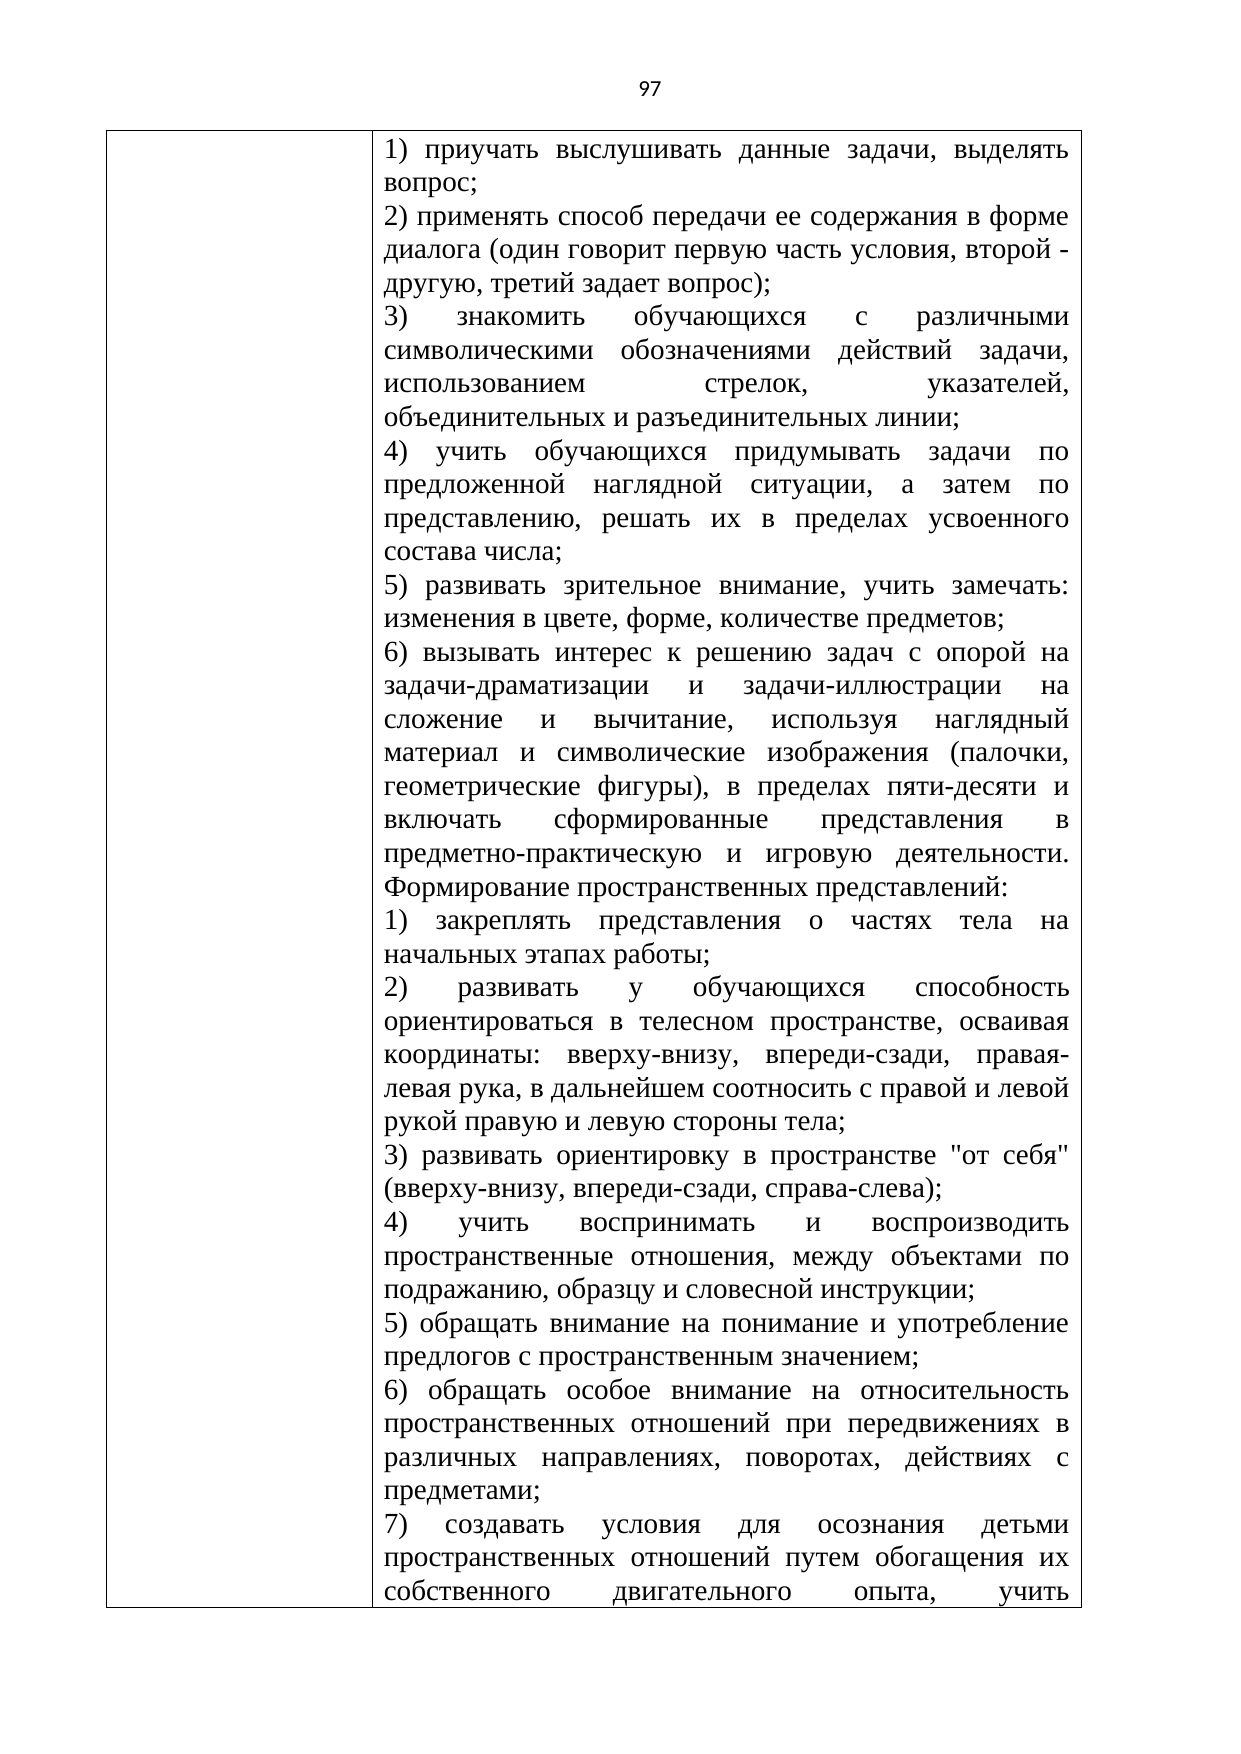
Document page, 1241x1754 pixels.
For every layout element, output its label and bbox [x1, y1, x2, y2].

table_cell [107, 131, 372, 1607]
table_cell [373, 131, 1081, 1607]
